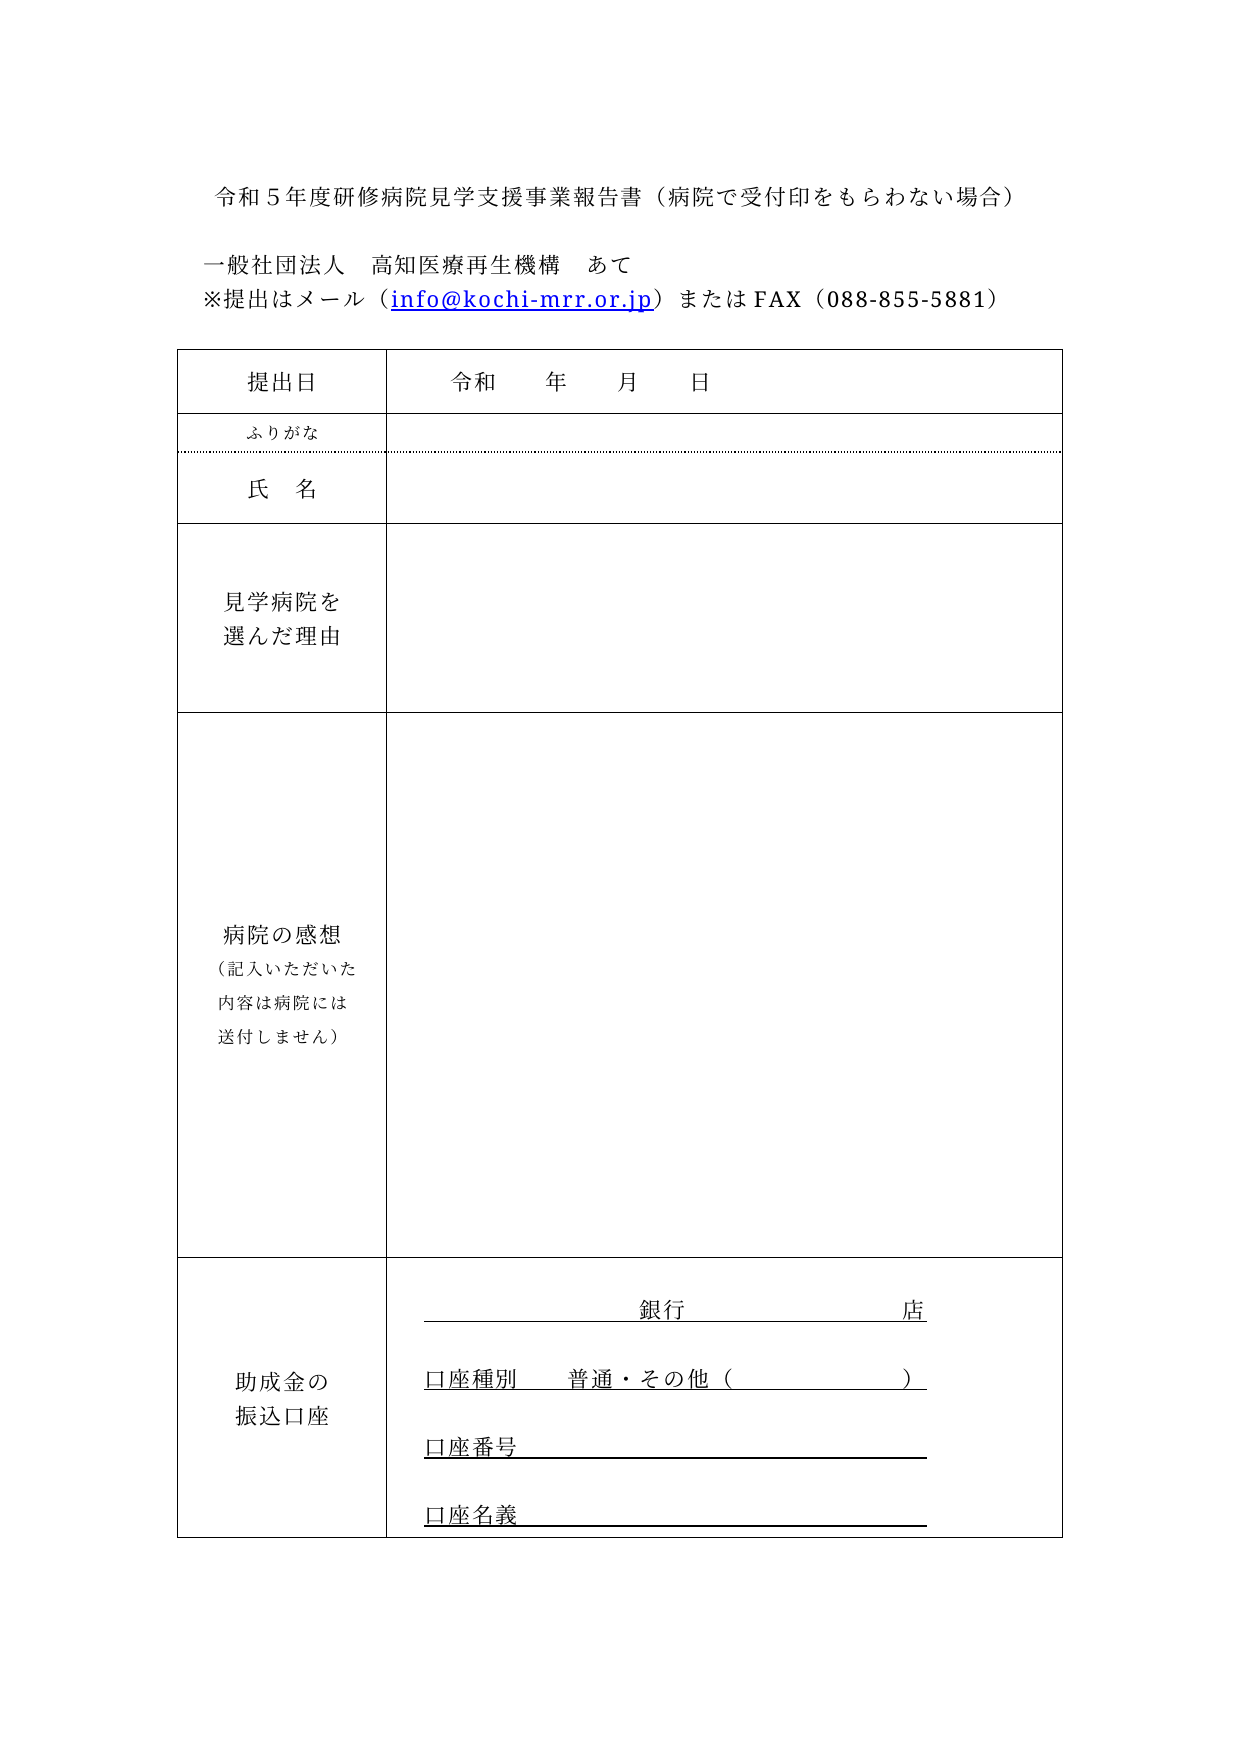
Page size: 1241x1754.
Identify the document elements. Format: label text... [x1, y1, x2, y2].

table_header 提出日 [178, 350, 386, 412]
table_cell [387, 713, 1062, 1257]
table_cell [387, 414, 1062, 451]
table_header 令和 年 月 日 [387, 350, 1062, 412]
table_cell 見学病院を 選んだ理由 [178, 524, 386, 712]
table_cell [387, 524, 1062, 712]
text 一般社団法人 高知医療再生機構 あて [177, 247, 1063, 281]
table_cell 氏 名 [178, 451, 386, 523]
table_cell 銀行 店 口座種別 普通・その他（ ） 口座番号 口座名義 [387, 1258, 1062, 1537]
table_cell 病院の感想 （記入いただいた 内容は病院には 送付しません） [178, 713, 386, 1257]
table_cell ふりがな [178, 414, 386, 451]
text 令和５年度研修病院見学支援事業報告書（病院で受付印をもらわない場合） [177, 179, 1063, 213]
table_cell 助成金の 振込口座 [178, 1258, 386, 1537]
text ※提出はメール（info@kochi-mrr.or.jp）またはFAX（088-855-5881） [177, 281, 1063, 315]
table_cell [387, 451, 1062, 523]
